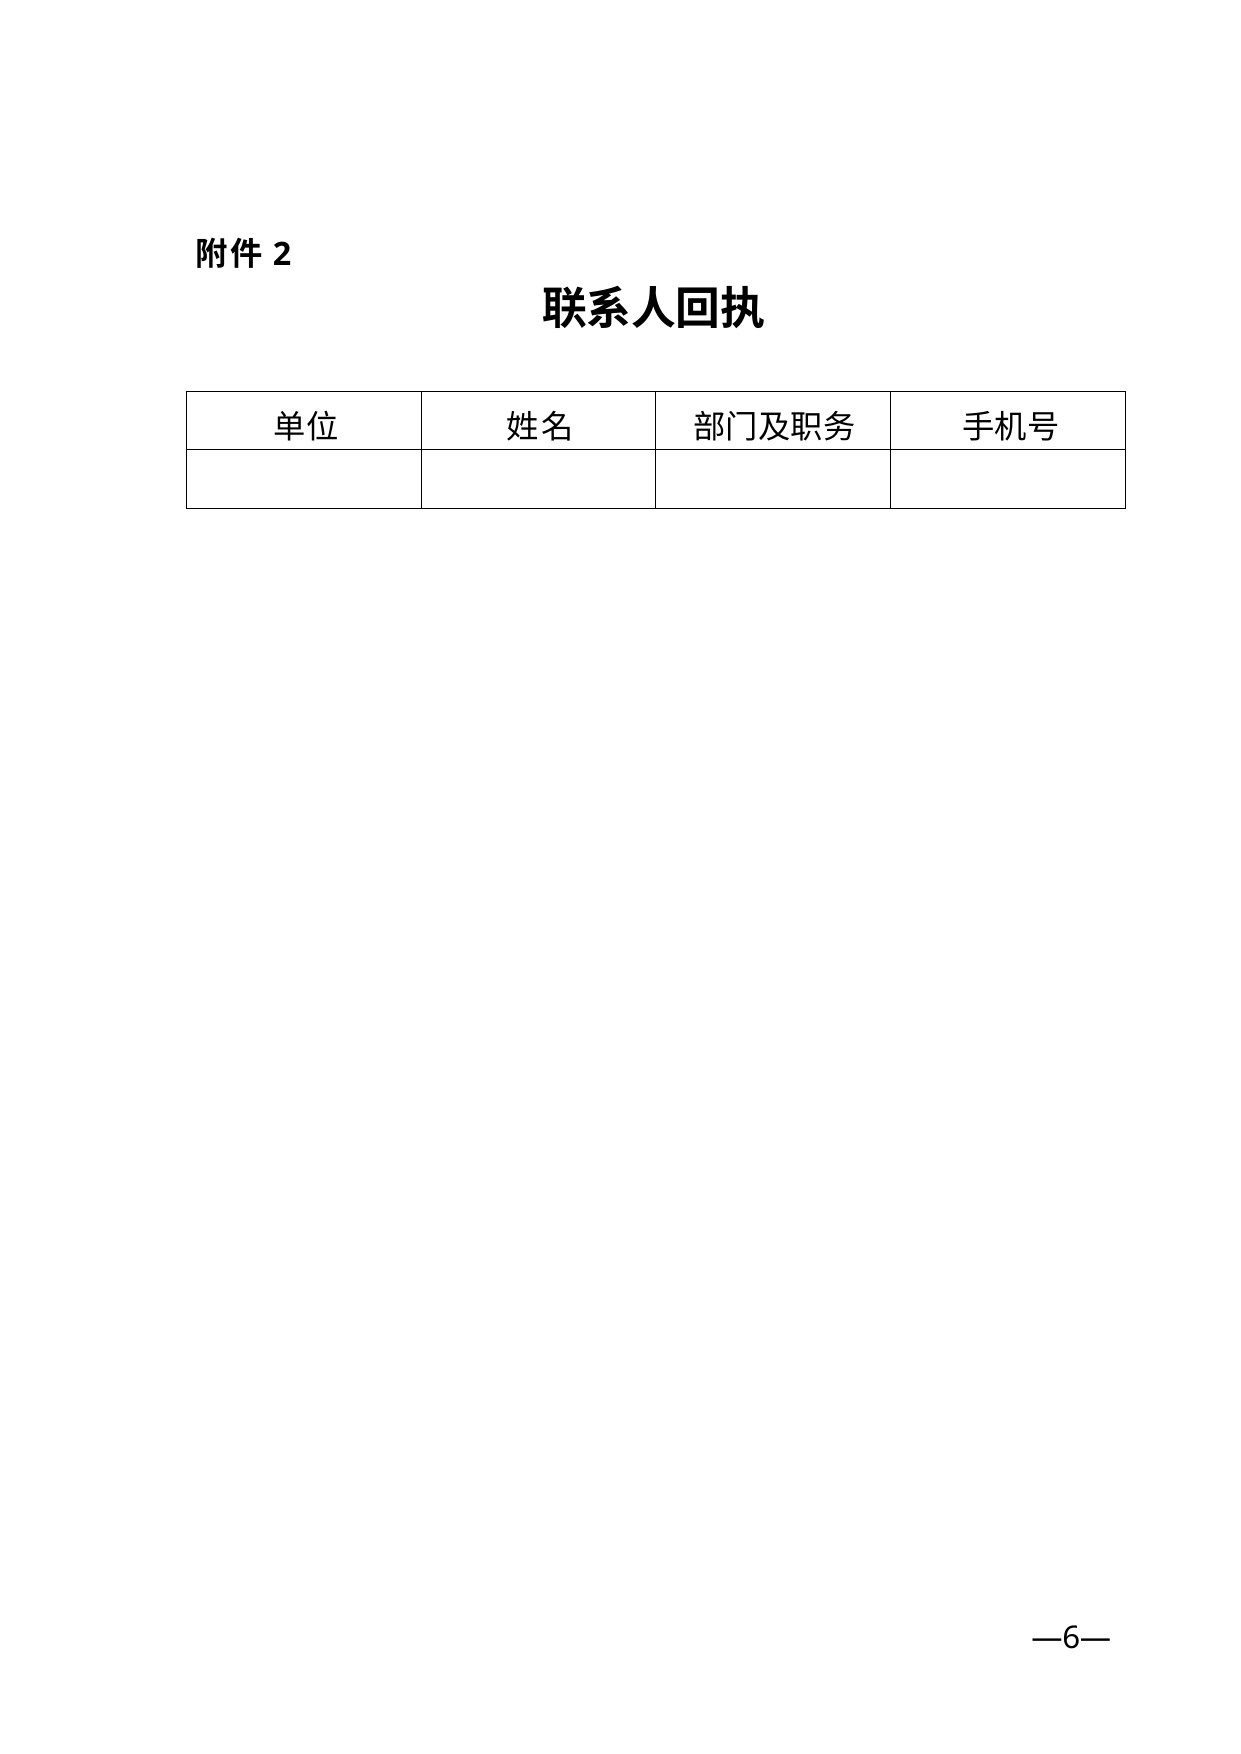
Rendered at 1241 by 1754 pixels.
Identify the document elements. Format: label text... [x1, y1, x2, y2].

table_header 姓名 [422, 392, 655, 449]
table_header 部门及职务 [656, 392, 890, 449]
table_cell [891, 450, 1125, 508]
table_header 单位 [187, 392, 421, 449]
table_cell [656, 450, 890, 508]
text 联系人回执 [542, 280, 1111, 335]
table_cell [422, 450, 655, 508]
table_header 手机号 [891, 392, 1125, 449]
table_cell [187, 450, 421, 508]
text 附件2 [195, 232, 1111, 273]
